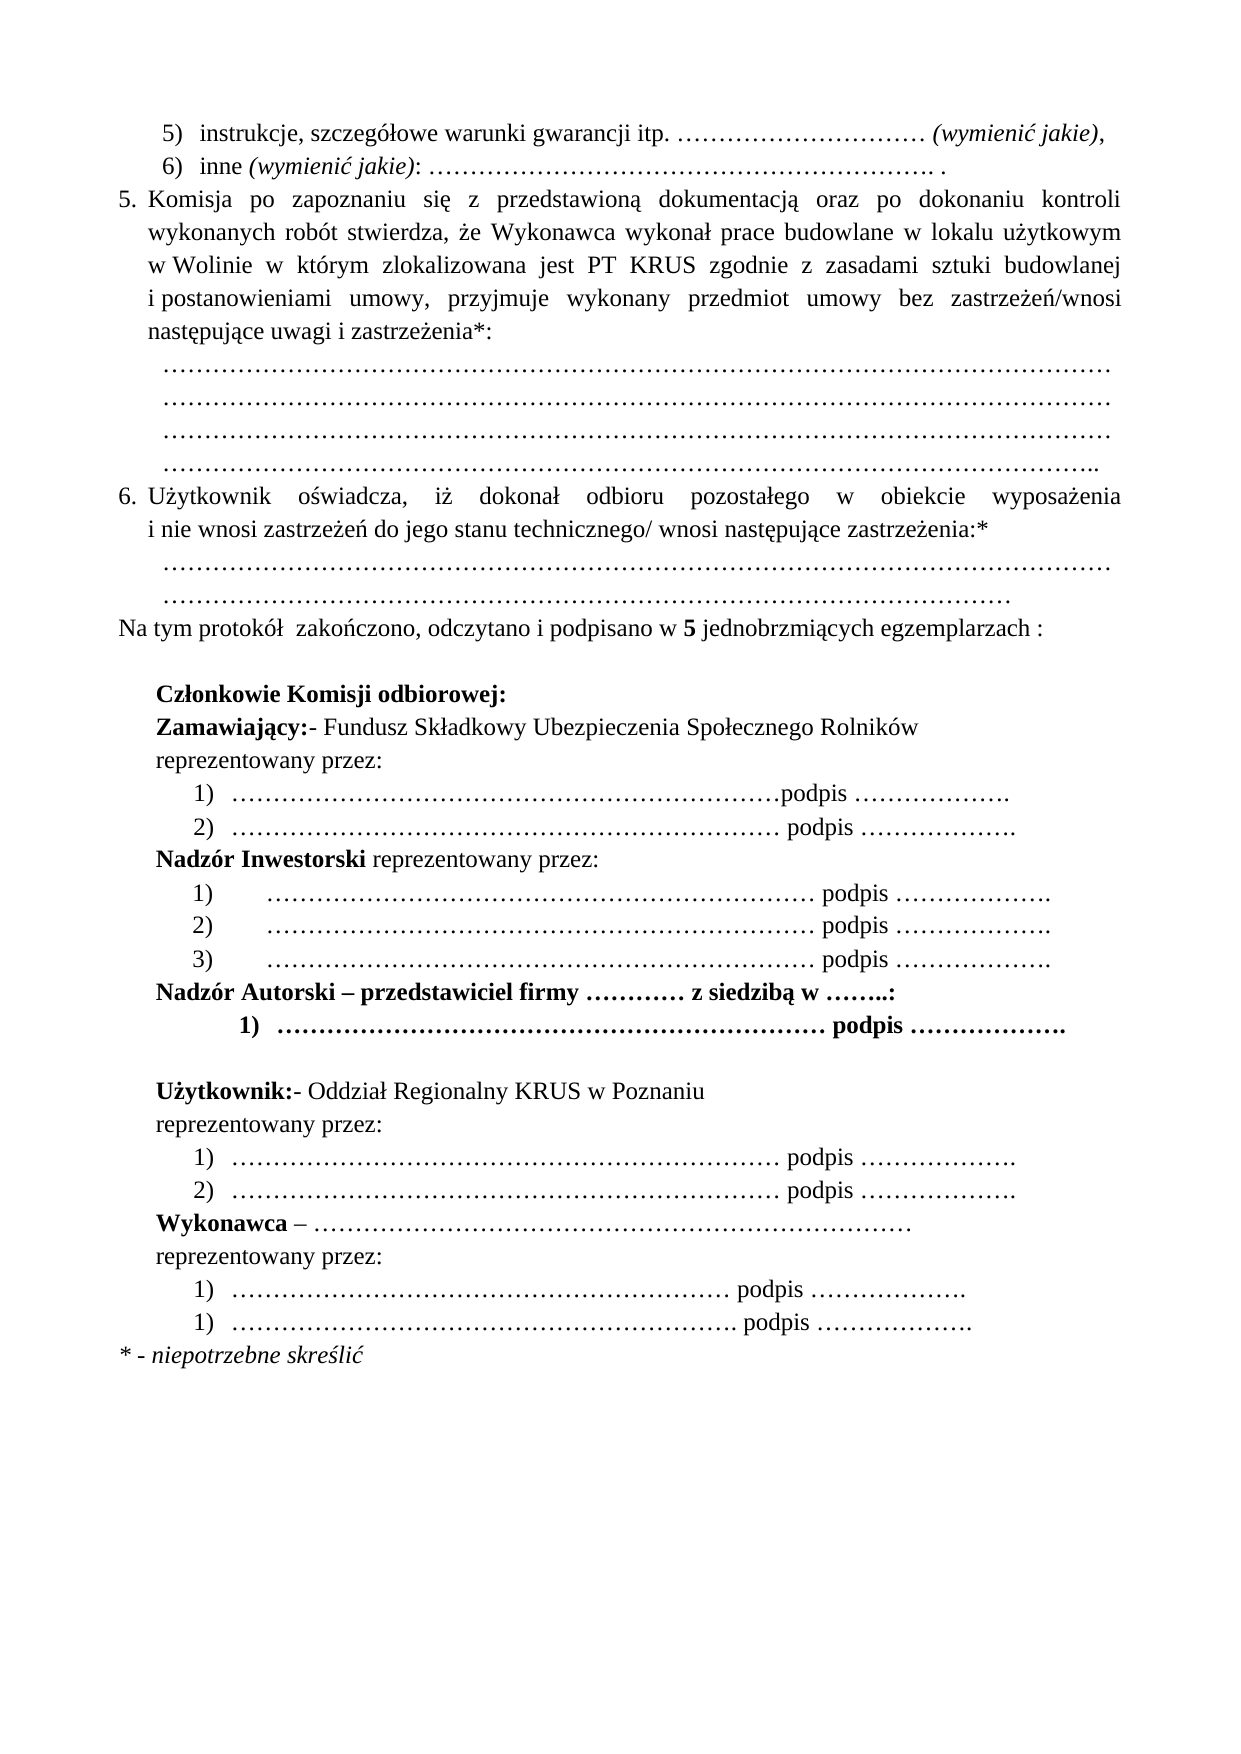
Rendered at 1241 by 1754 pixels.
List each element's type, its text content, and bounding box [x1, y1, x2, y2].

list inne (wymienić jakie): ……………………………………………………. . [162, 151, 1122, 180]
text Nadzór Inwestorski reprezentowany przez: [118, 844, 1122, 873]
text reprezentowany przez: [156, 1109, 1122, 1137]
text Nadzór Autorski – przedstawiciel firmy ………… z siedzibą w ……..: [118, 977, 1122, 1005]
text Na tym protokół zakończono, odczytano i podpisano w 5 jednobrzmiących egzemplarzach : [118, 613, 1122, 642]
list ………………………………………………………… podpis ………………. [238, 1010, 1122, 1038]
text * - niepotrzebne skreślić [118, 1340, 1122, 1369]
list …………………………………………………………podpis ………………. [193, 778, 1122, 807]
list ………………………………………………………… podpis ………………. [193, 1175, 1122, 1203]
list ……………………………………………………. podpis ………………. [193, 1307, 1122, 1336]
list ………………………………………………………… podpis ………………. [193, 1142, 1122, 1171]
text reprezentowany przez: [156, 746, 1122, 774]
text ……………………………………………………………………………………………………………………………………………………………………………………………… [162, 547, 1122, 609]
list ………………………………………………………… podpis ………………. [193, 812, 1122, 840]
text 3) ………………………………………………………… podpis ………………. [192, 944, 1122, 972]
list Użytkownik oświadcza, iż dokonał odbioru pozostałego w obiekcie wyposażenia i nie wnosi zastrzeżeń do jego stanu technicznego/ wnosi następujące zastrzeżenia:* [118, 481, 1122, 543]
text 2) ………………………………………………………… podpis ………………. [192, 911, 1122, 939]
list instrukcje, szczegółowe warunki gwarancji itp. ………………………… (wymienić jakie), [162, 118, 1122, 147]
text Członkowie Komisji odbiorowej: [118, 679, 1122, 708]
list …………………………………………………… podpis ………………. [193, 1274, 1122, 1303]
text Zamawiający:- Fundusz Składkowy Ubezpieczenia Społecznego Rolników [118, 712, 1122, 741]
list Komisja po zapoznaniu się z przedstawioną dokumentacją oraz po dokonaniu kontroli wykonanych robót stwierdza, że Wykonawca wykonał prace budowlane w lokalu użytkowym w Wolinie w którym zlokalizowana jest PT KRUS zgodnie z zasadami sztuki budowlanej i postanowieniami umowy, przyjmuje wykonany przedmiot umowy bez zastrzeżeń/wnosi następujące uwagi i zastrzeżenia*: [118, 184, 1122, 345]
text ………………………………………………………………………………………………………………………………………………………………………………………………………………………………………………………………………………………………………………………………………………………………………………………………………………….. [162, 349, 1122, 477]
text Użytkownik:- Oddział Regionalny KRUS w Poznaniu [118, 1076, 1122, 1104]
text Wykonawca – ……………………………………………………………… reprezentowany przez: [156, 1208, 1122, 1269]
text 1) ………………………………………………………… podpis ………………. [192, 878, 1122, 906]
